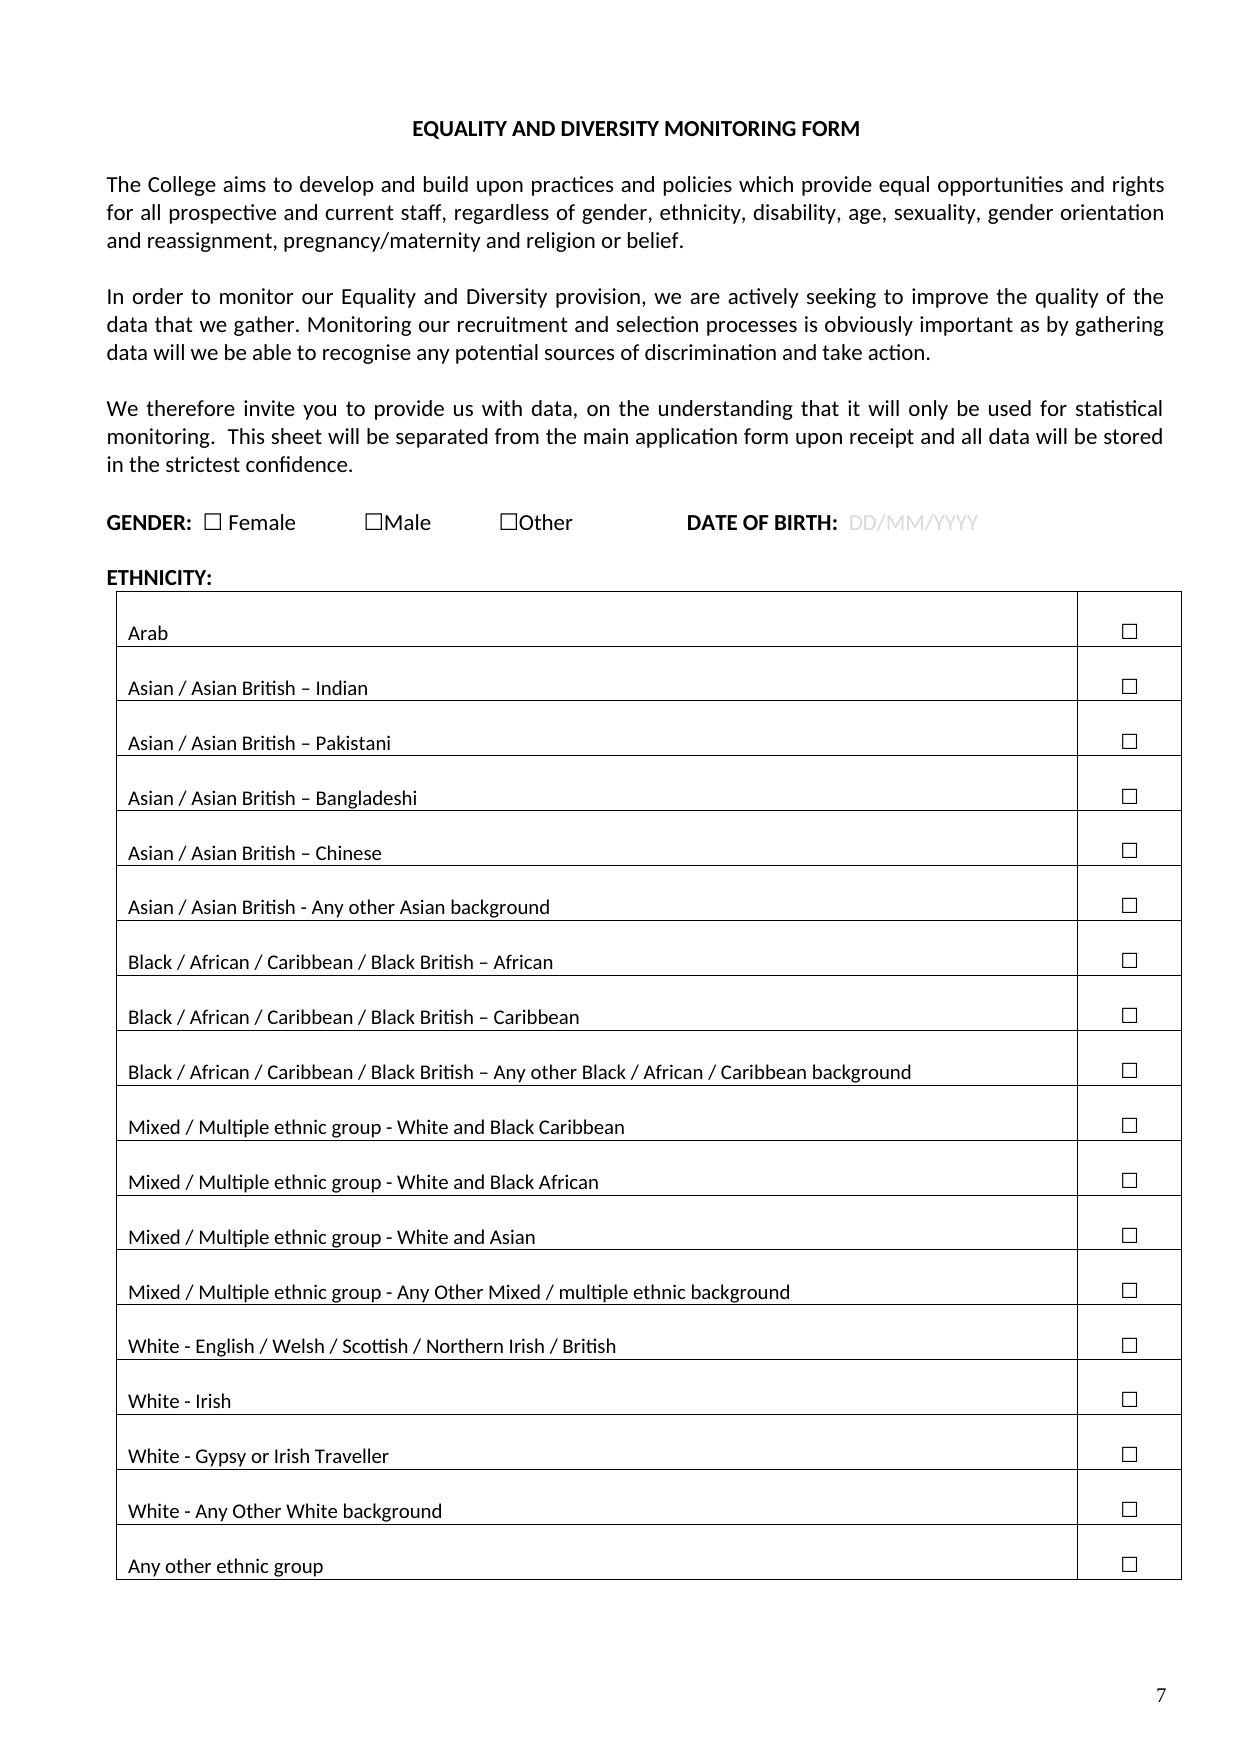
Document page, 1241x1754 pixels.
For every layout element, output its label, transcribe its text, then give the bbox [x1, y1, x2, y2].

table_cell [1078, 1525, 1181, 1579]
table_cell Asian / Asian British - Any other Asian background [117, 866, 1077, 920]
table_cell White - English / Welsh / Scottish / Northern Irish / British [117, 1305, 1077, 1359]
text GENDER: Female Male Other DATE OF BIRTH: [106, 506, 1166, 537]
table_cell [1078, 1415, 1181, 1469]
table_cell [1078, 1250, 1181, 1304]
table_cell Mixed / Multiple ethnic group - White and Asian [117, 1196, 1077, 1249]
table_cell Asian / Asian British – Pakistani [117, 701, 1077, 755]
table_cell [1078, 1196, 1181, 1249]
table_cell Mixed / Multiple ethnic group - White and Black African [117, 1141, 1077, 1194]
table_header [1078, 592, 1181, 646]
table_cell [1078, 1031, 1181, 1085]
table_cell Asian / Asian British – Chinese [117, 811, 1077, 865]
table_cell Black / African / Caribbean / Black British – African [117, 921, 1077, 975]
text We therefore invite you to provide us with data, on the understanding that it will only be used for statistical monitoring. This sheet will be separated from the main application form upon receipt and all data will be stored in the strictest confidence. [106, 394, 1166, 478]
table_cell Any other ethnic group [117, 1525, 1077, 1579]
text ETHNICITY: [106, 563, 1166, 591]
table_cell [1078, 1305, 1181, 1359]
table_cell Mixed / Multiple ethnic group - Any Other Mixed / multiple ethnic background [117, 1250, 1077, 1304]
table_cell Mixed / Multiple ethnic group - White and Black Caribbean [117, 1086, 1077, 1139]
table_cell Asian / Asian British – Bangladeshi [117, 756, 1077, 810]
table_cell [1078, 811, 1181, 865]
table_cell [1078, 1086, 1181, 1139]
table_cell [1078, 1360, 1181, 1414]
table_cell [1078, 1141, 1181, 1194]
text The College aims to develop and build upon practices and policies which provide equal opportunities and rights for all prospective and current staff, regardless of gender, ethnicity, disability, age, sexuality, gender orientation and reassignment, pregnancy/maternity and religion or belief. [106, 170, 1166, 254]
table_cell [1078, 647, 1181, 700]
table_header Arab [117, 592, 1077, 646]
table_cell [1078, 921, 1181, 975]
table_cell [1078, 866, 1181, 920]
table_cell [1078, 1470, 1181, 1524]
text EQUALITY AND DIVERSITY MONITORING FORM [106, 114, 1166, 142]
table_cell [1078, 701, 1181, 755]
table_cell Black / African / Caribbean / Black British – Caribbean [117, 976, 1077, 1030]
table_cell White - Gypsy or Irish Traveller [117, 1415, 1077, 1469]
text In order to monitor our Equality and Diversity provision, we are actively seeking to improve the quality of the data that we gather. Monitoring our recruitment and selection processes is obviously important as by gathering data will we be able to recognise any potential sources of discrimination and take action. [106, 282, 1166, 366]
table_cell White - Any Other White background [117, 1470, 1077, 1524]
table_cell [1078, 976, 1181, 1030]
table_cell [1078, 756, 1181, 810]
table_cell Black / African / Caribbean / Black British – Any other Black / African / Caribbean background [117, 1031, 1077, 1085]
table_cell White - Irish [117, 1360, 1077, 1414]
table_cell Asian / Asian British – Indian [117, 647, 1077, 700]
